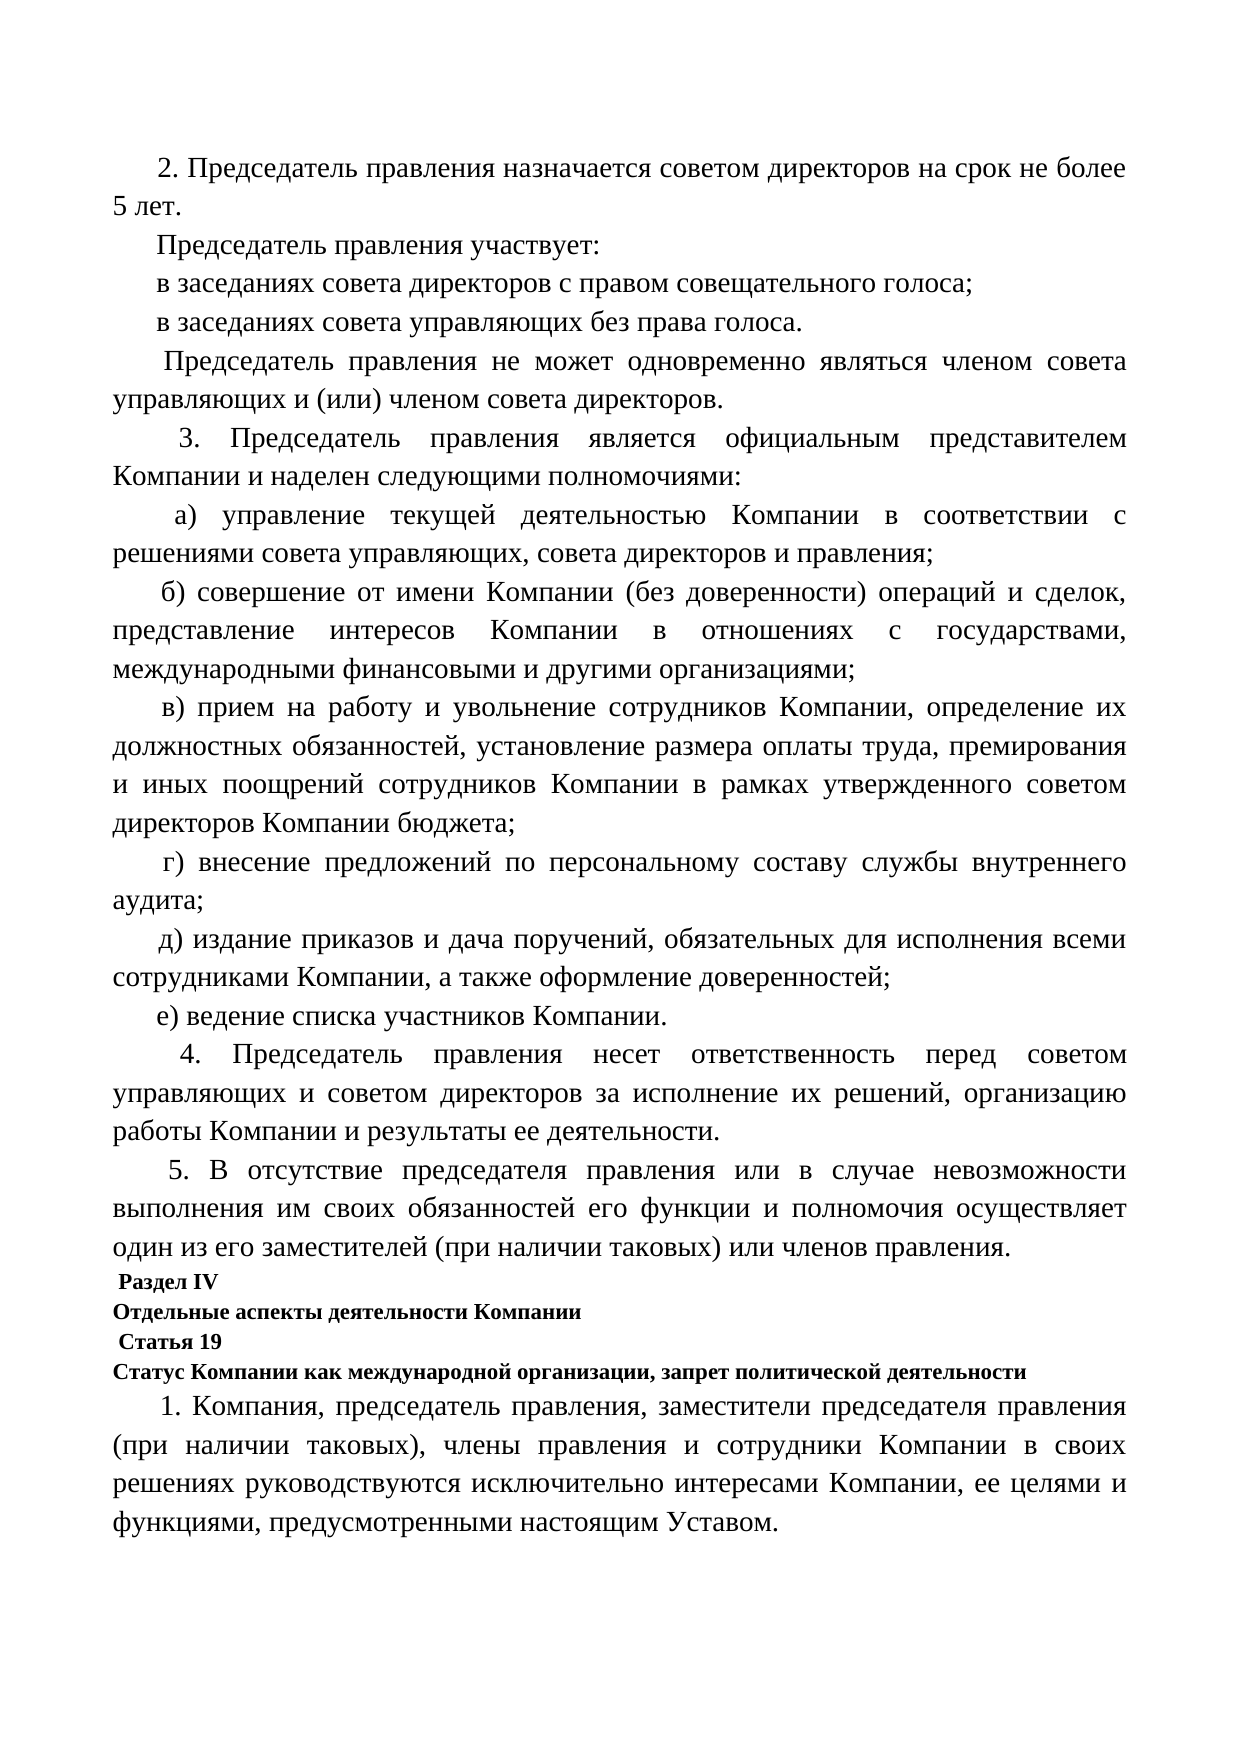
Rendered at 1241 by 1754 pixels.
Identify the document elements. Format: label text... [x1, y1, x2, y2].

text в заседаниях совета управляющих без права голоса. [112, 304, 1128, 338]
text д) издание приказов и дача поручений, обязательных для исполнения всеми сотрудниками Компании, а также оформление доверенностей; [112, 921, 1128, 993]
text а) управление текущей деятельностью Компании в соответствии с решениями совета управляющих, совета директоров и правления; [112, 497, 1128, 569]
text в) прием на работу и увольнение сотрудников Компании, определение их должностных обязанностей, установление размера оплаты труда, премирования и иных поощрений сотрудников Компании в рамках утвержденного советом директоров Компании бюджета; [112, 689, 1128, 839]
text б) совершение от имени Компании (без доверенности) операций и сделок, представление интересов Компании в отношениях с государствами, международными финансовыми и другими организациями; [112, 574, 1128, 684]
text Статья 19 Статус Компании как международной организации, запрет политической деятельности [112, 1328, 1128, 1385]
text 5. В отсутствие председателя правления или в случае невозможности выполнения им своих обязанностей его функции и полномочия осуществляет один из его заместителей (при наличии таковых) или членов правления. [112, 1152, 1128, 1263]
text Председатель правления не может одновременно являться членом совета управляющих и (или) членом совета директоров. [112, 343, 1128, 415]
text в заседаниях совета директоров с правом совещательного голоса; [112, 266, 1128, 299]
text Раздел IV Отдельные аспекты деятельности Компании [112, 1268, 1128, 1324]
text 2. Председатель правления назначается советом директоров на срок не более 5 лет. [112, 150, 1128, 222]
text 4. Председатель правления несет ответственность перед советом управляющих и советом директоров за исполнение их решений, организацию работы Компании и результаты ее деятельности. [112, 1036, 1128, 1147]
text е) ведение списка участников Компании. [112, 998, 1128, 1031]
text 1. Компания, председатель правления, заместители председателя правления (при наличии таковых), члены правления и сотрудники Компании в своих решениях руководствуются исключительно интересами Компании, ее целями и функциями, предусмотренными настоящим Уставом. [112, 1388, 1128, 1538]
text Председатель правления участвует: [112, 227, 1128, 261]
text 3. Председатель правления является официальным представителем Компании и наделен следующими полномочиями: [112, 420, 1128, 492]
text г) внесение предложений по персональному составу службы внутреннего аудита; [112, 844, 1128, 916]
